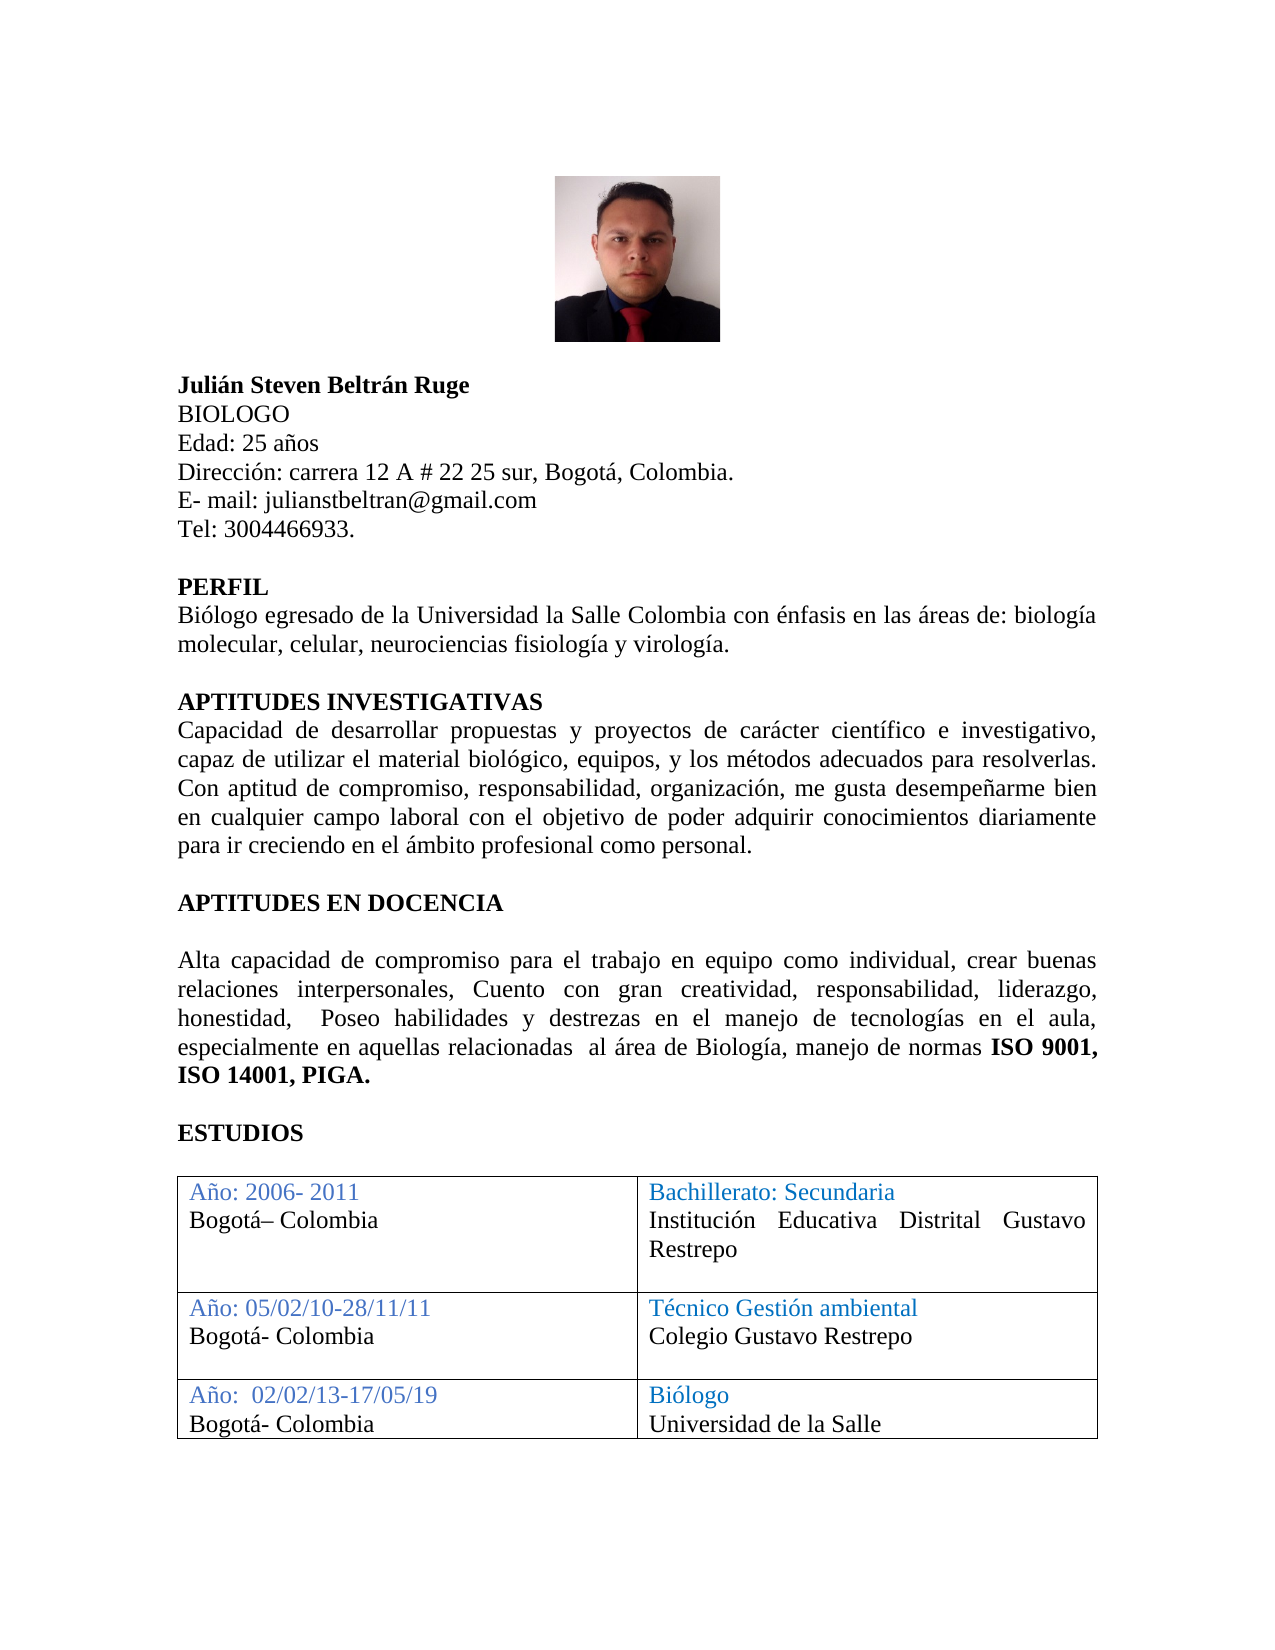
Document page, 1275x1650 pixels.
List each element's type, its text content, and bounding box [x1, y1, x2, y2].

text ESTUDIOS [177, 1118, 1098, 1147]
text Tel: 3004466933. [177, 514, 1098, 543]
text BIOLOGO [177, 399, 1098, 428]
table_cell Año: 05/02/10-28/11/11 Bogotá- Colombia [178, 1293, 637, 1379]
table_cell Biólogo Universidad de la Salle [638, 1380, 1097, 1437]
table_header Bachillerato: Secundaria Institución Educativa Distrital Gustavo Restrepo [638, 1177, 1097, 1292]
table_header Año: 2006- 2011 Bogotá– Colombia [178, 1177, 637, 1292]
text PERFIL [177, 572, 1098, 601]
text Capacidad de desarrollar propuestas y proyectos de carácter científico e investigativo, capaz de utilizar el material biológico, equipos, y los métodos adecuados para resolverlas. Con aptitud de compromiso, responsabilidad, organización, me gusta desempeñarme bien en cualquier campo laboral con el objetivo de poder adquirir conocimientos diariamente para ir creciendo en el ámbito profesional como personal. [177, 716, 1098, 859]
text APTITUDES INVESTIGATIVAS [177, 687, 1098, 716]
text E- mail: julianstbeltran@gmail.com [177, 486, 1098, 514]
text APTITUDES EN DOCENCIA [177, 888, 1098, 917]
table_cell Técnico Gestión ambiental Colegio Gustavo Restrepo [638, 1293, 1097, 1379]
text Edad: 25 años [177, 428, 1098, 457]
picture [554, 176, 721, 342]
text Alta capacidad de compromiso para el trabajo en equipo como individual, crear buenas relaciones interpersonales, Cuento con gran creatividad, responsabilidad, liderazgo, honestidad, Poseo habilidades y destrezas en el manejo de tecnologías en el aula, especialmente en aquellas relacionadas al área de Biología, manejo de normas ISO 9001, ISO 14001, PIGA. [177, 946, 1098, 1089]
text Dirección: carrera 12 A # 22 25 sur, Bogotá, Colombia. [177, 457, 1098, 486]
text Biólogo egresado de la Universidad la Salle Colombia con énfasis en las áreas de: biología molecular, celular, neurociencias fisiología y virología. [177, 601, 1098, 658]
table_cell Año: 02/02/13-17/05/19 Bogotá- Colombia [178, 1380, 637, 1437]
text Julián Steven Beltrán Ruge [177, 371, 1098, 399]
